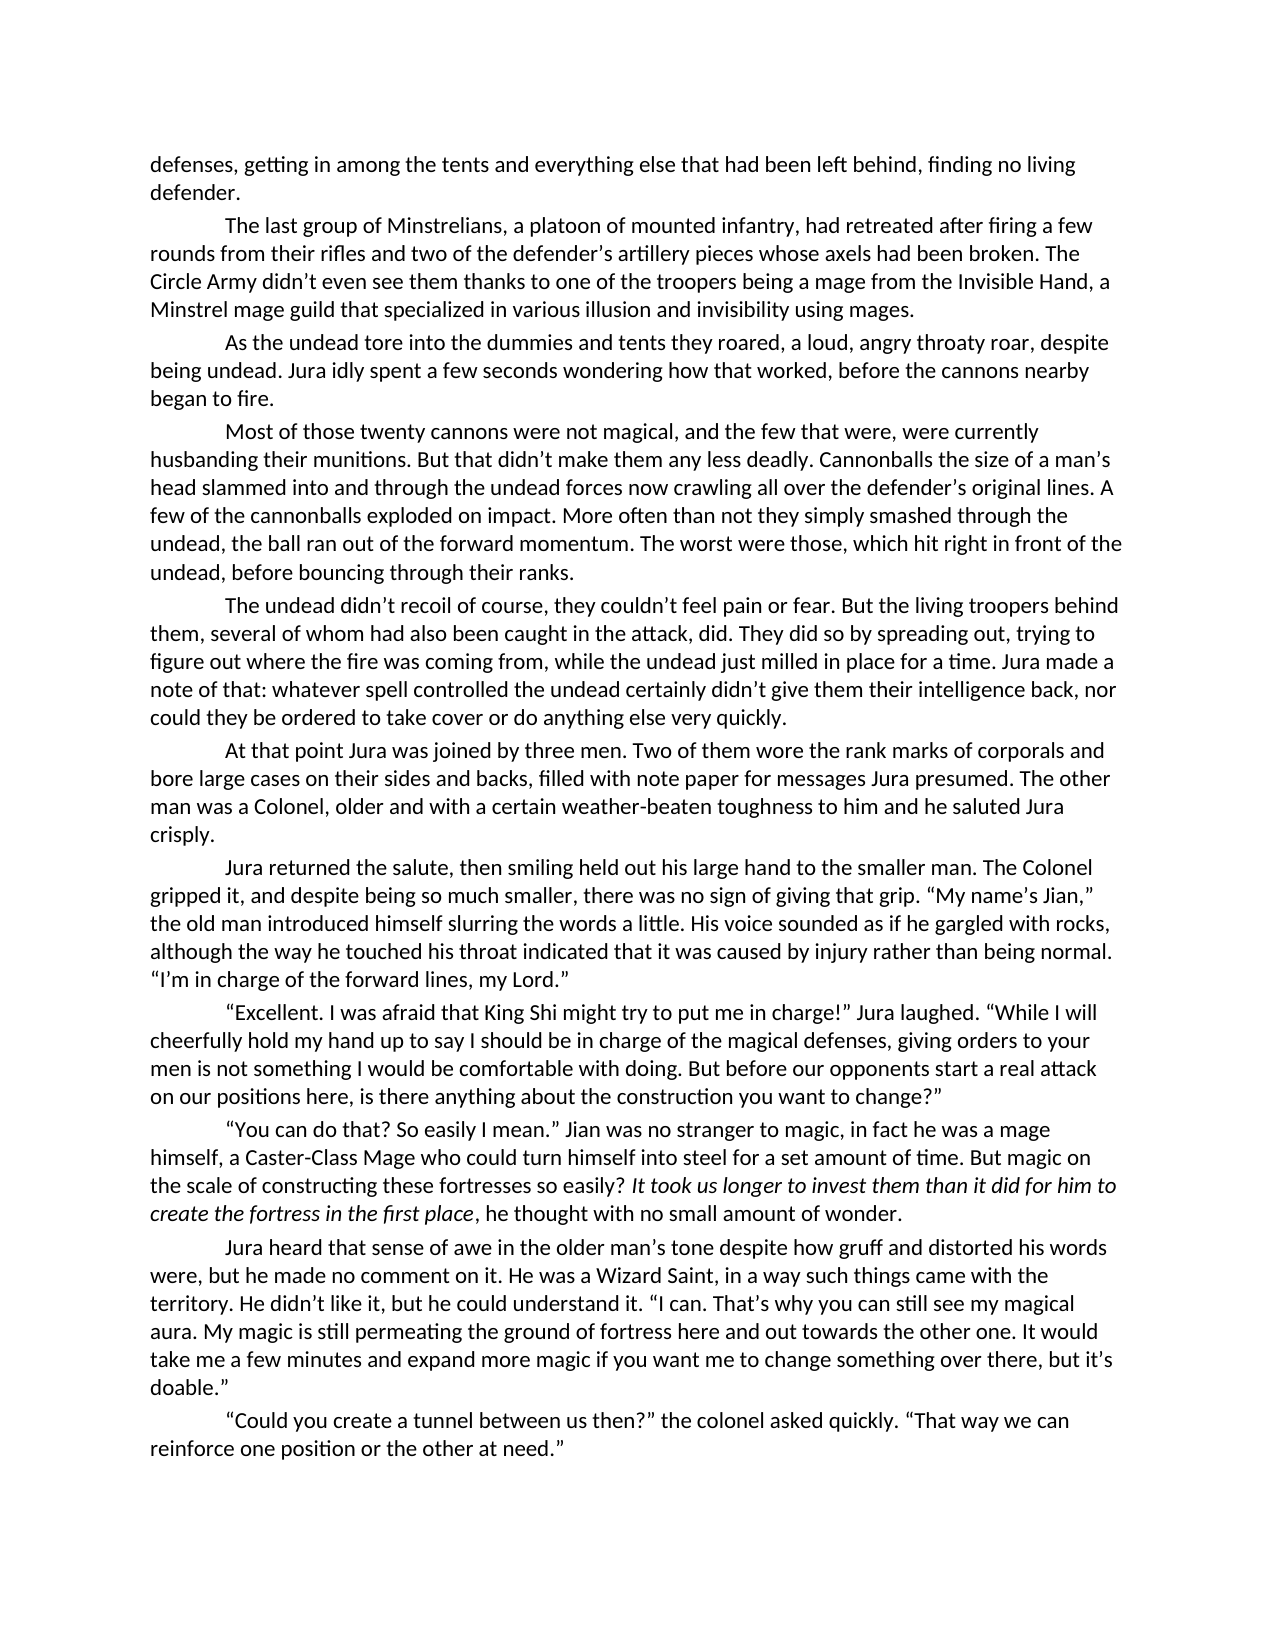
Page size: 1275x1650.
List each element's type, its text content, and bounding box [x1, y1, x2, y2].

text As the undead tore into the dummies and tents they roared, a loud, angry throaty roar, despite being undead. Jura idly spent a few seconds wondering how that worked, before the cannons nearby began to fire. [150, 328, 1125, 412]
text The last group of Minstrelians, a platoon of mounted infantry, had retreated after firing a few rounds from their rifles and two of the defender’s artillery pieces whose axels had been broken. The Circle Army didn’t even see them thanks to one of the troopers being a mage from the Invisible Hand, a Minstrel mage guild that specialized in various illusion and invisibility using mages. [150, 211, 1125, 323]
text “Excellent. I was afraid that King Shi might try to put me in charge!” Jura laughed. “While I will cheerfully hold my hand up to say I should be in charge of the magical defenses, giving orders to your men is not something I would be comfortable with doing. But before our opponents start a real attack on our positions here, is there anything about the construction you want to change?” [150, 998, 1125, 1110]
text At that point Jura was joined by three men. Two of them wore the rank marks of corporals and bore large cases on their sides and backs, filled with note paper for messages Jura presumed. The other man was a Colonel, older and with a certain weather-beaten toughness to him and he saluted Jura crisply. [150, 736, 1125, 848]
text “Could you create a tunnel between us then?” the colonel asked quickly. “That way we can reinforce one position or the other at need.” [150, 1406, 1125, 1462]
text Jura returned the salute, then smiling held out his large hand to the smaller man. The Colonel gripped it, and despite being so much smaller, there was no sign of giving that grip. “My name’s Jian,” the old man introduced himself slurring the words a little. His voice sounded as if he gargled with rocks, although the way he touched his throat indicated that it was caused by injury rather than being normal. “I’m in charge of the forward lines, my Lord.” [150, 853, 1125, 993]
text The undead didn’t recoil of course, they couldn’t feel pain or fear. But the living troopers behind them, several of whom had also been caught in the attack, did. They did so by spreading out, trying to figure out where the fire was coming from, while the undead just milled in place for a time. Jura made a note of that: whatever spell controlled the undead certainly didn’t give them their intelligence back, nor could they be ordered to take cover or do anything else very quickly. [150, 591, 1125, 731]
text “You can do that? So easily I mean.” Jian was no stranger to magic, in fact he was a mage himself, a Caster-Class Mage who could turn himself into steel for a set amount of time. But magic on the scale of constructing these fortresses so easily? It took us longer to invest them than it did for him to create the fortress in the first place, he thought with no small amount of wonder. [150, 1116, 1125, 1228]
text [150, 150, 1125, 206]
text Most of those twenty cannons were not magical, and the few that were, were currently husbanding their munitions. But that didn’t make them any less deadly. Cannonballs the size of a man’s head slammed into and through the undead forces now crawling all over the defender’s original lines. A few of the cannonballs exploded on impact. More often than not they simply smashed through the undead, the ball ran out of the forward momentum. The worst were those, which hit right in front of the undead, before bouncing through their ranks. [150, 417, 1125, 586]
text Jura heard that sense of awe in the older man’s tone despite how gruff and distorted his words were, but he made no comment on it. He was a Wizard Saint, in a way such things came with the territory. He didn’t like it, but he could understand it. “I can. That’s why you can still see my magical aura. My magic is still permeating the ground of fortress here and out towards the other one. It would take me a few minutes and expand more magic if you want me to change something over there, but it’s doable.” [150, 1233, 1125, 1401]
